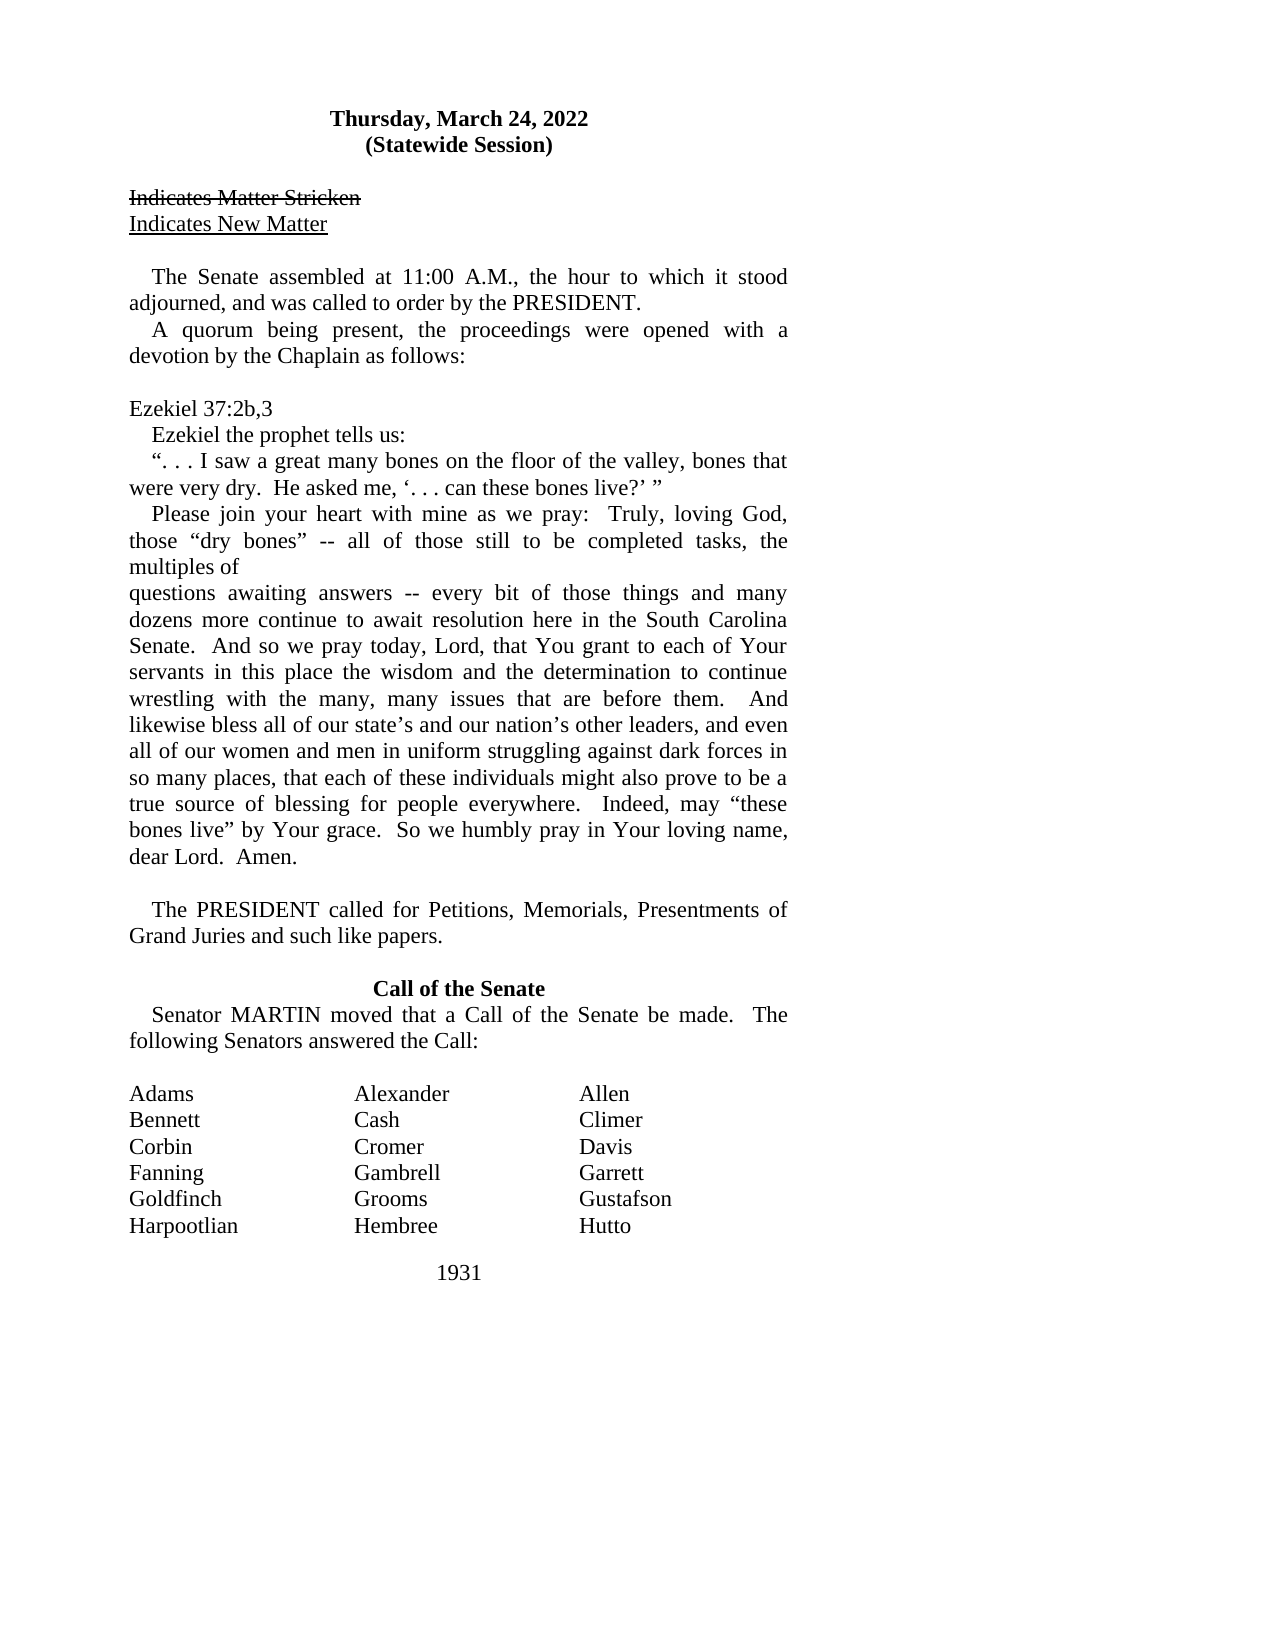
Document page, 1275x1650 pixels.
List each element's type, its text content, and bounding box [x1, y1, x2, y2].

text “. . . I saw a great many bones on the floor of the valley, bones that were very dry. He asked me, ‘. . . can these bones live?’ ” [129, 448, 789, 500]
text Ezekiel the prophet tells us: [129, 421, 789, 448]
text Goldfinch Grooms Gustafson [129, 1186, 789, 1212]
text (Statewide Session) [129, 131, 789, 158]
text Ezekiel 37:2b,3 [129, 395, 789, 421]
text A quorum being present, the proceedings were opened with a devotion by the Chaplain as follows: [129, 316, 789, 368]
text Indicates New Matter [129, 210, 789, 237]
text The Senate assembled at 11:00 A.M., the hour to which it stood adjourned, and was called to order by the PRESIDENT. [129, 263, 789, 316]
text questions awaiting answers -- every bit of those things and many dozens more continue to await resolution here in the South Carolina Senate. And so we pray today, Lord, that You grant to each of Your servants in this place the wisdom and the determination to continue wrestling with the many, many issues that are before them. And likewise bless all of our state’s and our nation’s other leaders, and even all of our women and men in uniform struggling against dark forces in so many places, that each of these individuals might also prove to be a true source of blessing for people everywhere. Indeed, may “these bones live” by Your grace. So we humbly pray in Your loving name, dear Lord. Amen. [129, 579, 789, 869]
text Indicates Matter Stricken [129, 184, 789, 210]
text Please join your heart with mine as we pray: Truly, loving God, those “dry bones” -- all of those still to be completed tasks, the multiples of [129, 500, 789, 579]
text The PRESIDENT called for Petitions, Memorials, Presentments of Grand Juries and such like papers. [129, 896, 789, 948]
text Corbin Cromer Davis [129, 1133, 789, 1159]
text Harpootlian Hembree Hutto [129, 1212, 789, 1238]
text Fanning Gambrell Garrett [129, 1159, 789, 1186]
text Thursday, March 24, 2022 [129, 105, 789, 131]
text Call of the Senate [129, 975, 789, 1001]
text Bennett Cash Climer [129, 1106, 789, 1133]
text Adams Alexander Allen [129, 1080, 789, 1106]
text Senator MARTIN moved that a Call of the Senate be made. The following Senators answered the Call: [129, 1001, 789, 1054]
